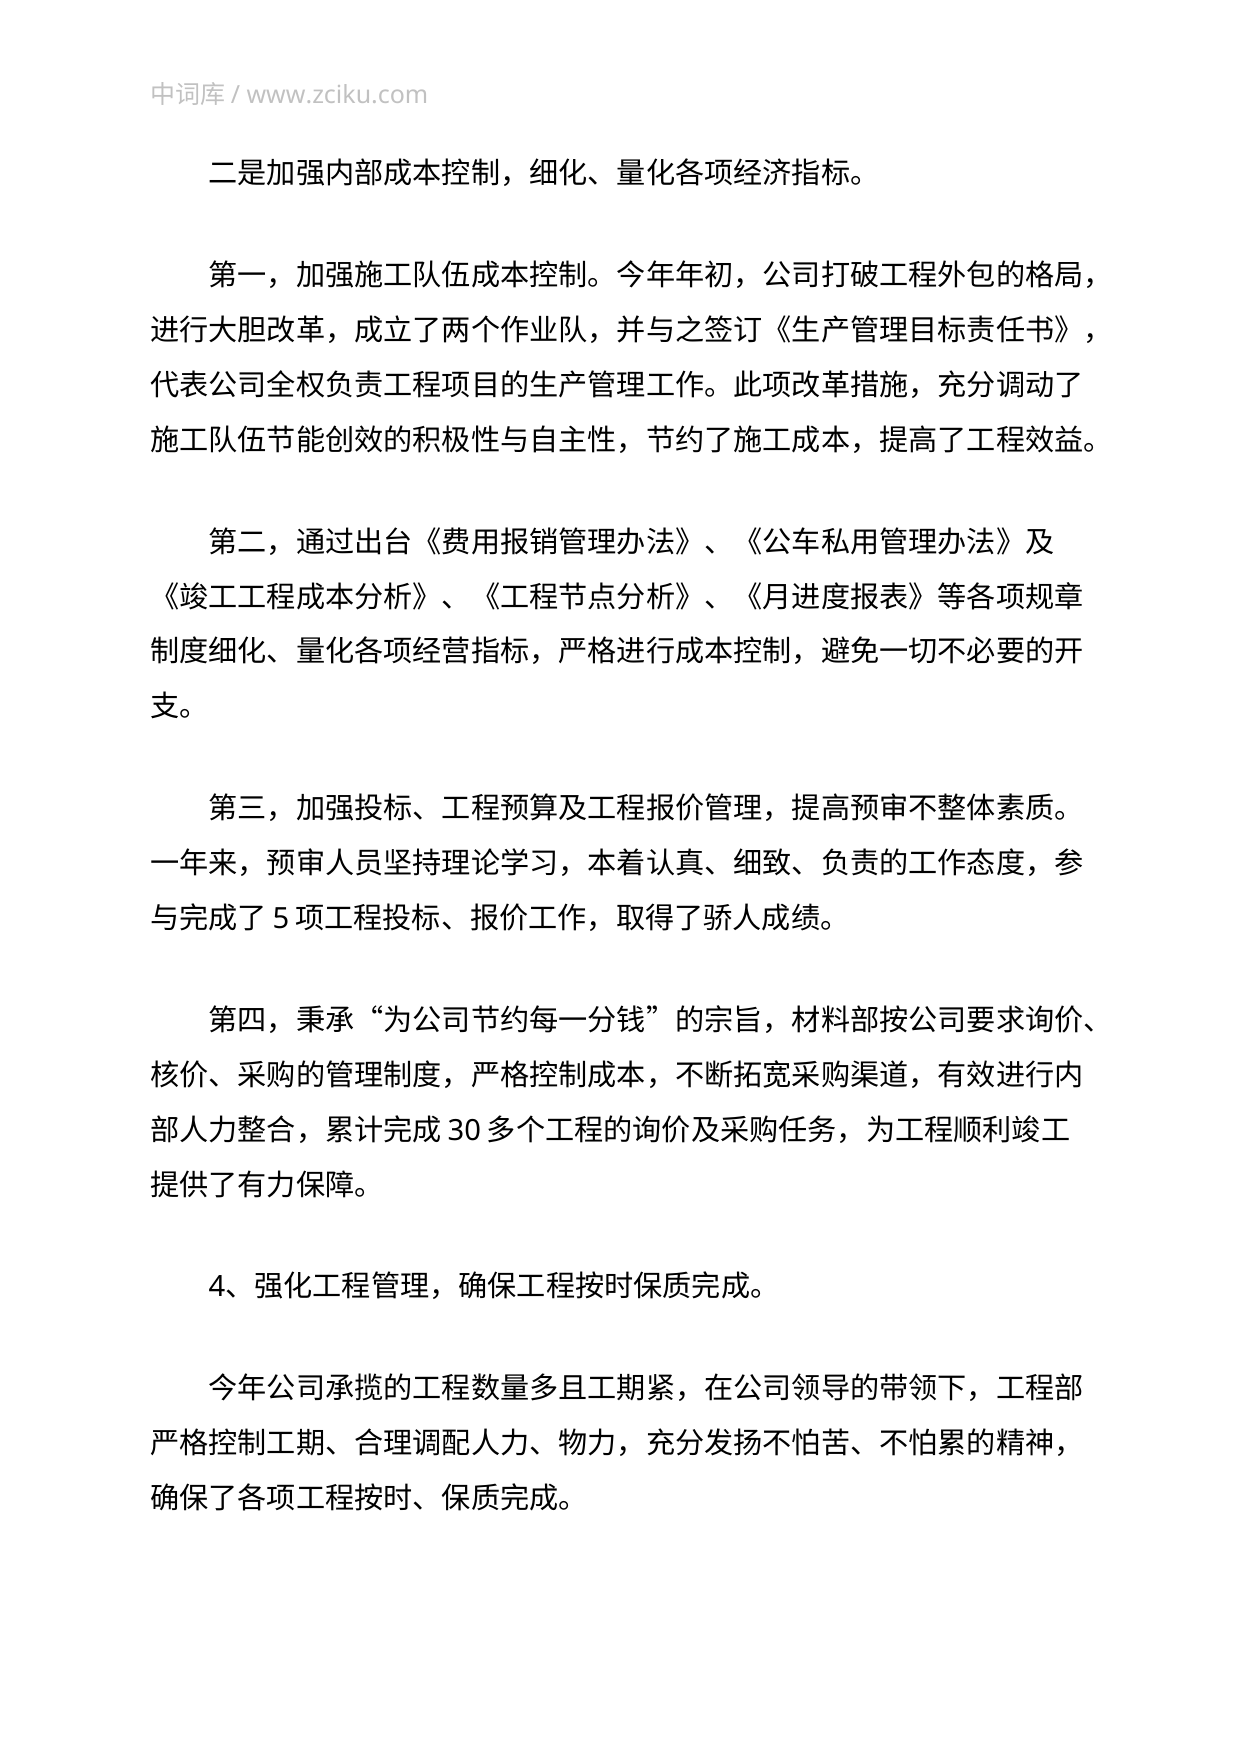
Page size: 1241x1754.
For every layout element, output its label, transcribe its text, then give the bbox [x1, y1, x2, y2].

text 4、强化工程管理，确保工程按时保质完成。 [150, 1263, 1090, 1305]
text 第一，加强施工队伍成本控制。今年年初，公司打破工程外包的格局，进行大胆改革，成立了两个作业队，并与之签订《生产管理目标责任书》，代表公司全权负责工程项目的生产管理工作。此项改革措施，充分调动了施工队伍节能创效的积极性与自主性，节约了施工成本，提高了工程效益。 [150, 252, 1090, 459]
text 二是加强内部成本控制，细化、量化各项经济指标。 [150, 150, 1090, 192]
text 今年公司承揽的工程数量多且工期紧，在公司领导的带领下，工程部严格控制工期、合理调配人力、物力，充分发扬不怕苦、不怕累的精神，确保了各项工程按时、保质完成。 [150, 1365, 1090, 1517]
text 第四，秉承“为公司节约每一分钱”的宗旨，材料部按公司要求询价、核价、采购的管理制度，严格控制成本，不断拓宽采购渠道，有效进行内部人力整合，累计完成30多个工程的询价及采购任务，为工程顺利竣工提供了有力保障。 [150, 996, 1090, 1203]
text 第二，通过出台《费用报销管理办法》、《公车私用管理办法》及《竣工工程成本分析》、《工程节点分析》、《月进度报表》等各项规章制度细化、量化各项经营指标，严格进行成本控制，避免一切不必要的开支。 [150, 518, 1090, 725]
text 第三，加强投标、工程预算及工程报价管理，提高预审不整体素质。一年来，预审人员坚持理论学习，本着认真、细致、负责的工作态度，参与完成了5项工程投标、报价工作，取得了骄人成绩。 [150, 785, 1090, 937]
